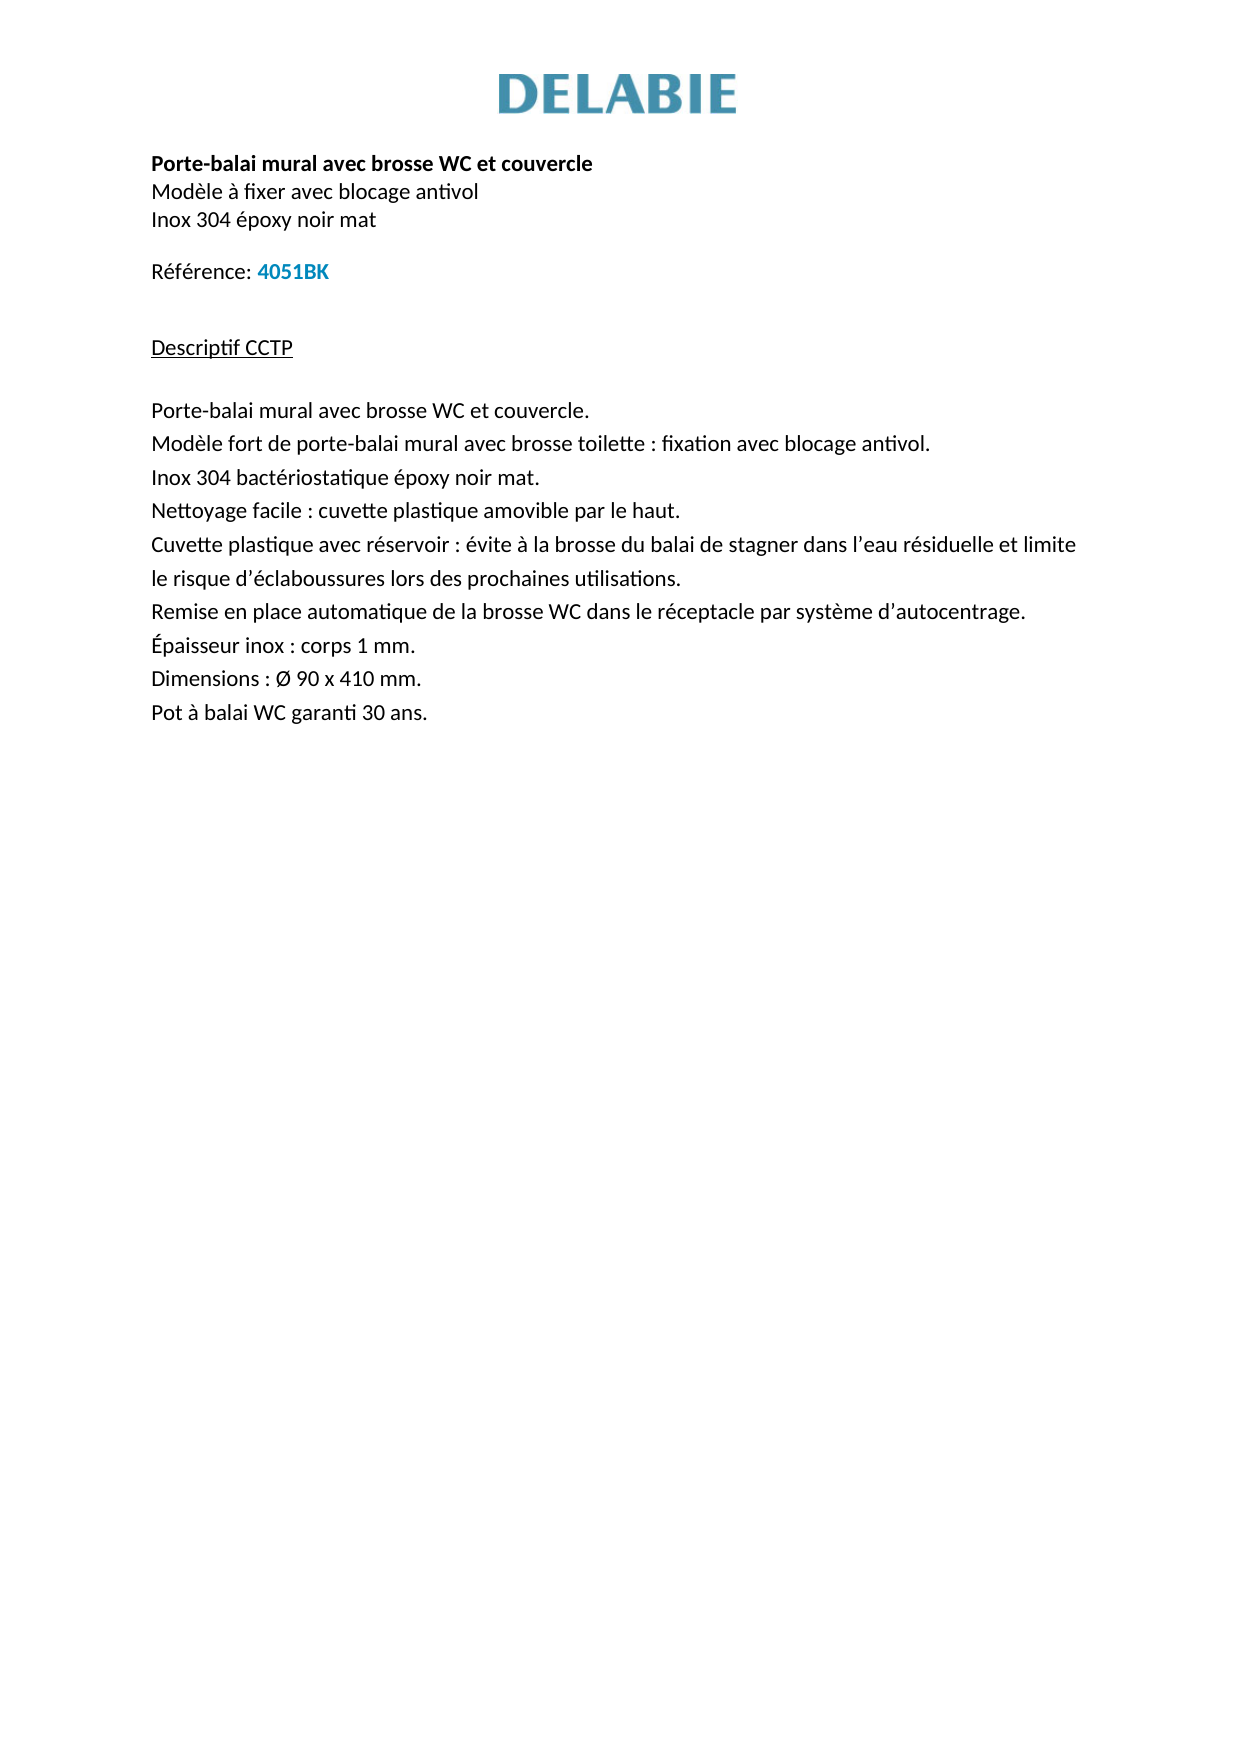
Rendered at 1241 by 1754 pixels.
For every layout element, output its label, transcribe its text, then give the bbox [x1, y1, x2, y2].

text Cuvette plastique avec réservoir : évite à la brosse du balai de stagner dans l’eau résiduelle et limite le risque d’éclaboussures lors des prochaines utilisations. [151, 530, 1084, 592]
text Inox 304 époxy noir mat [151, 205, 1084, 233]
text Modèle à fixer avec blocage antivol [151, 177, 1084, 205]
text Porte-balai mural avec brosse WC et couvercle [151, 149, 1084, 177]
text Descriptif CCTP [151, 333, 1084, 361]
text Modèle fort de porte-balai mural avec brosse toilette : fixation avec blocage antivol. [151, 429, 1084, 458]
text Dimensions : Ø 90 x 410 mm. [151, 664, 1084, 692]
text Porte-balai mural avec brosse WC et couvercle. [151, 396, 1084, 424]
picture [497, 74, 738, 114]
text Nettoyage facile : cuvette plastique amovible par le haut. [151, 497, 1084, 525]
text Pot à balai WC garanti 30 ans. [151, 698, 1084, 726]
text Épaisseur inox : corps 1 mm. [151, 631, 1084, 659]
text Inox 304 bactériostatique époxy noir mat. [151, 463, 1084, 491]
text Référence: 4051BK [151, 257, 1084, 285]
text Remise en place automatique de la brosse WC dans le réceptacle par système d’autocentrage. [151, 597, 1084, 625]
